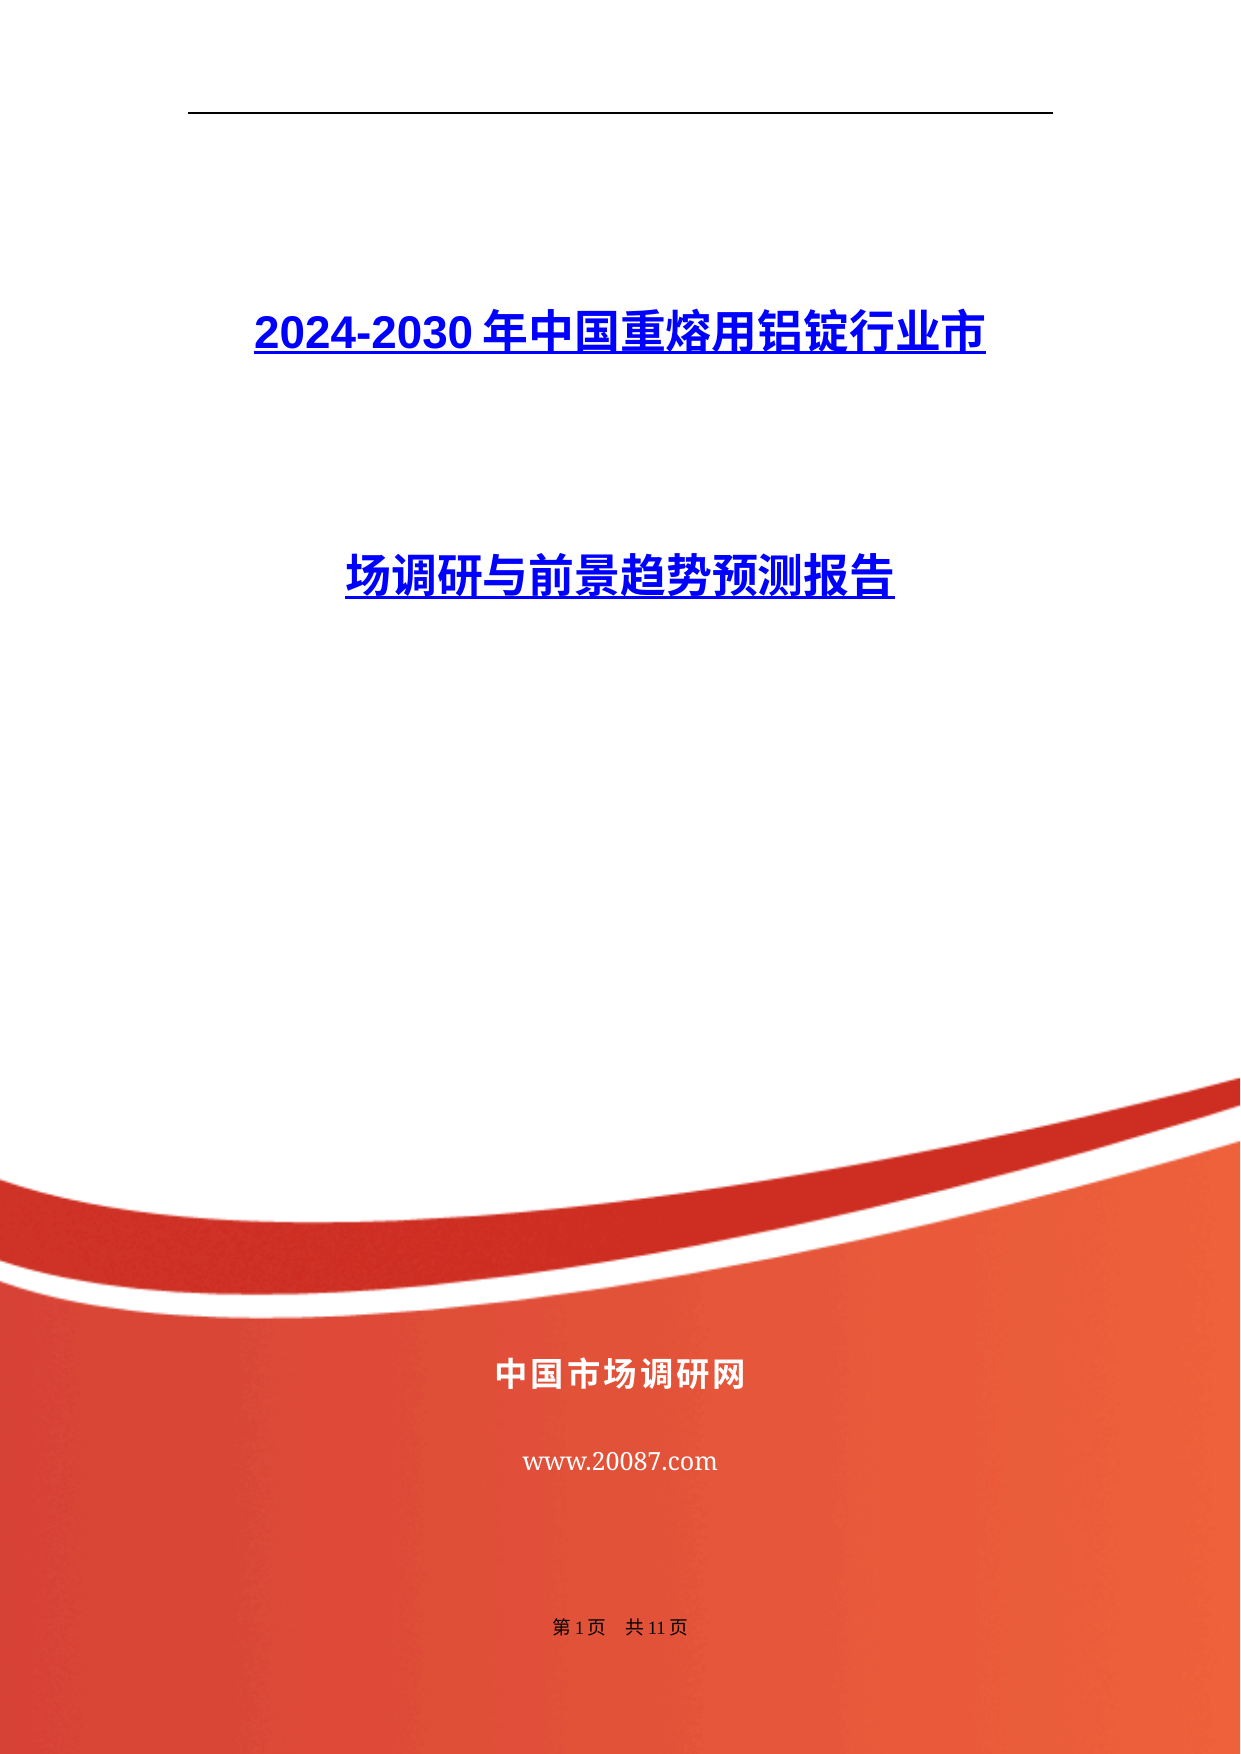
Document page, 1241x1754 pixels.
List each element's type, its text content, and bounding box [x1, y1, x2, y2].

subtitle 中国市场调研网 [187, 1339, 1053, 1404]
picture [0, 1006, 1241, 1754]
text www.20087.com [187, 1428, 1053, 1493]
table_header 2024-2030年中国重熔用铝锭行业市场调研与前景趋势预测报告 [188, 207, 1053, 773]
